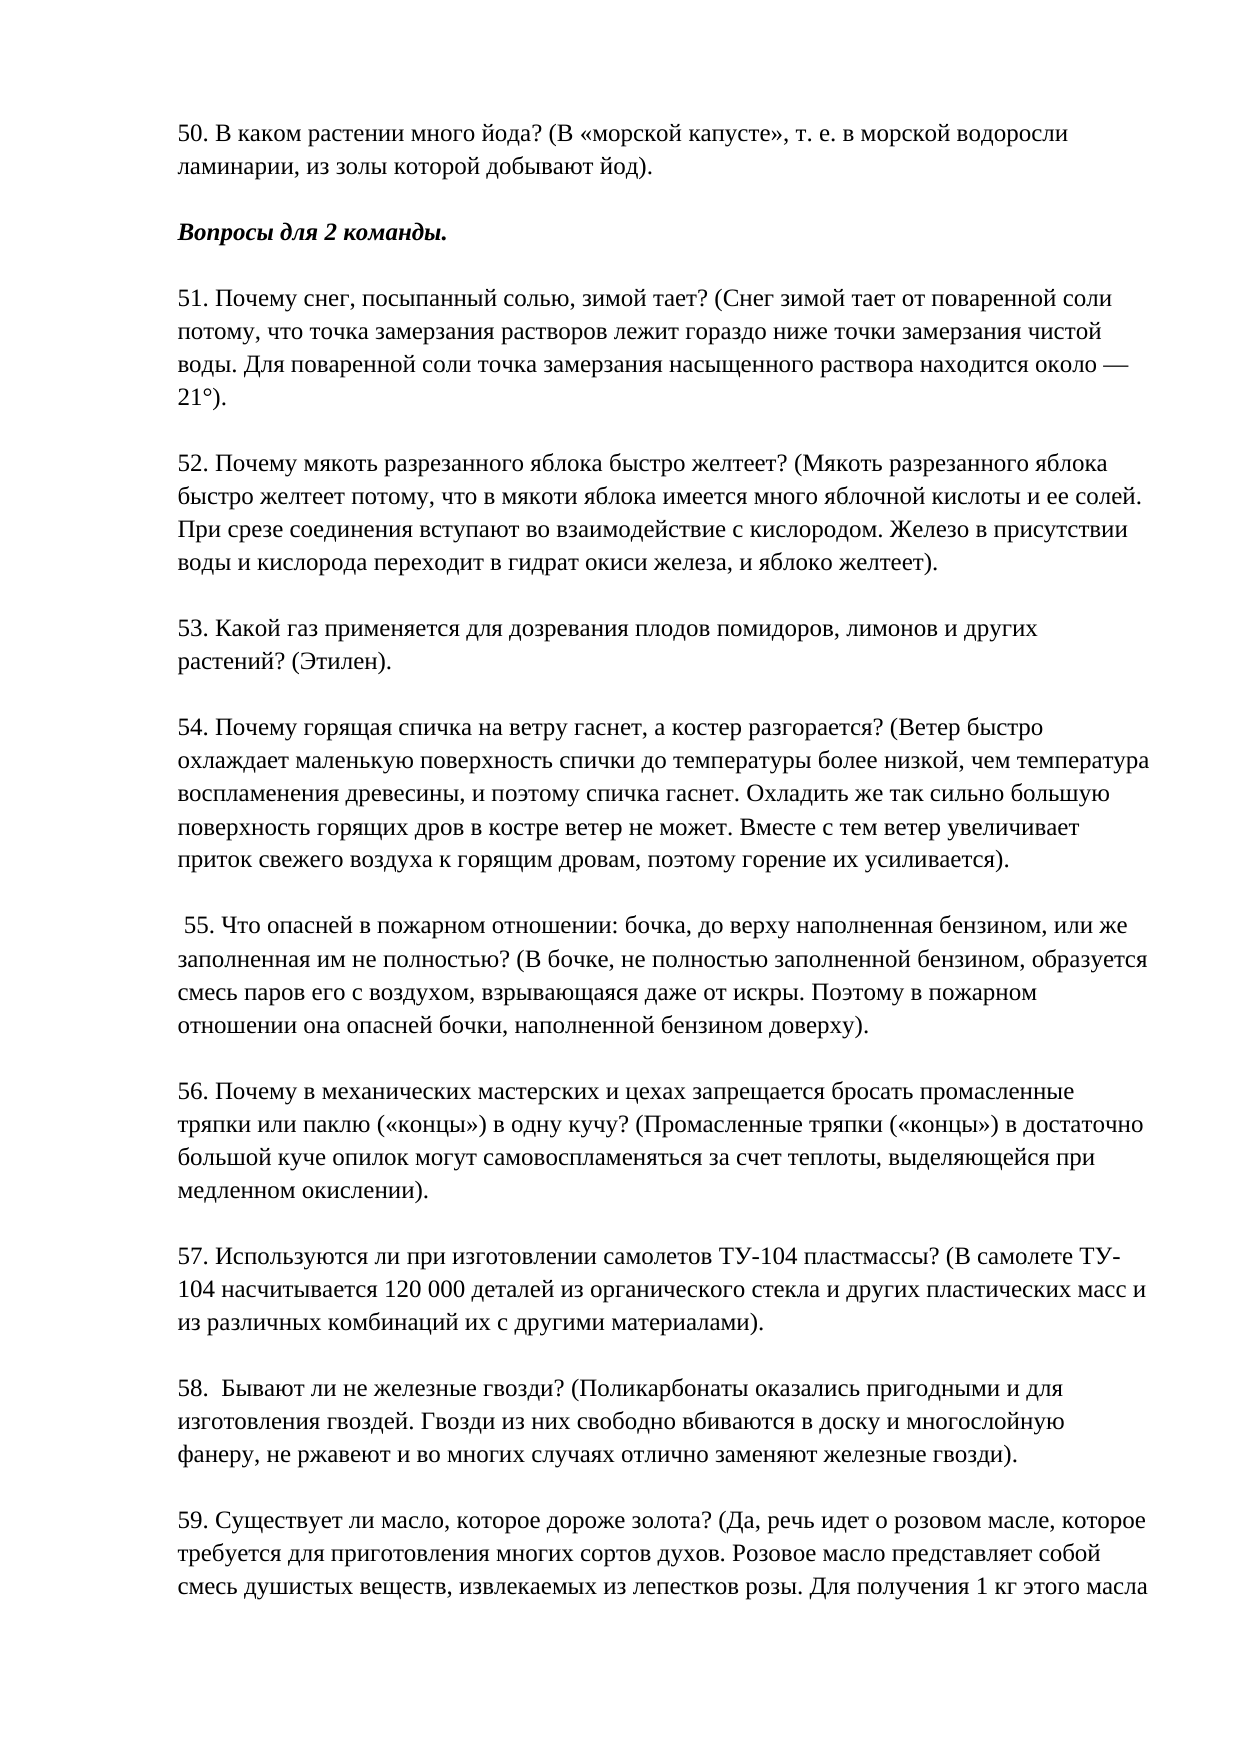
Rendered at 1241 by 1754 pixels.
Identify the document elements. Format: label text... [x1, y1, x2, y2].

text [177, 1505, 1152, 1600]
text 50. В каком растении много йода? (В «морской капусте», т. е. в морской водоросли ламинарии, из золы которой добывают йод). [177, 118, 1152, 180]
text 56. Почему в механических мастерских и цехах запрещается бросать промасленные тряпки или паклю («концы») в одну кучу? (Промасленные тряпки («концы») в достаточно большой куче опилок могут самовоспламеняться за счет теплоты, выделяющейся при медленном окислении). [177, 1076, 1152, 1203]
text 53. Какой газ применяется для дозревания плодов помидоров, лимонов и других растений? (Этилен). [177, 613, 1152, 675]
text 55. Что опасней в пожарном отношении: бочка, до верху наполненная бензином, или же заполненная им не полностью? (В бочке, не полностью заполненной бензином, образуется смесь паров его с воздухом, взрывающаяся даже от искры. Поэтому в пожарном отношении она опасней бочки, наполненной бензином доверху). [177, 911, 1152, 1038]
text 51. Почему снег, посыпанный солью, зимой тает? (Снег зимой тает от поваренной соли потому, что точка замерзания растворов лежит гораздо ниже точки замерзания чистой воды. Для поваренной соли точка замерзания насыщенного раствора находится около —21°). [177, 283, 1152, 411]
text 57. Используются ли при изготовлении самолетов ТУ-104 пластмассы? (В самолете ТУ-104 насчитывается 120 000 деталей из органического стекла и других пластических масс и из различных комбинаций их с другими материалами). [177, 1241, 1152, 1336]
text Вопросы для 2 команды. [177, 217, 1152, 246]
text 54. Почему горящая спичка на ветру гаснет, а костер разгорается? (Ветер быстро охлаждает маленькую поверхность спички до температуры более низкой, чем температура воспламенения древесины, и поэтому спичка гаснет. Охладить же так сильно большую поверхность горящих дров в костре ветер не может. Вместе с тем ветер увеличивает приток свежего воздуха к горящим дровам, поэтому горение их усиливается). [177, 712, 1152, 873]
text 52. Почему мякоть разрезанного яблока быстро желтеет? (Мякоть разрезанного яблока быстро желтеет потому, что в мякоти яблока имеется много яблочной кислоты и ее солей. При срезе соединения вступают во взаимодействие с кислородом. Железо в присутствии воды и кислорода переходит в гидрат окиси железа, и яблоко желтеет). [177, 448, 1152, 576]
text 58. Бывают ли не железные гвозди? (Поликарбонаты оказались пригодными и для изготовления гвоздей. Гвозди из них свободно вбиваются в доску и многослойную фанеру, не ржавеют и во многих случаях отлично заменяют железные гвозди). [177, 1373, 1152, 1468]
